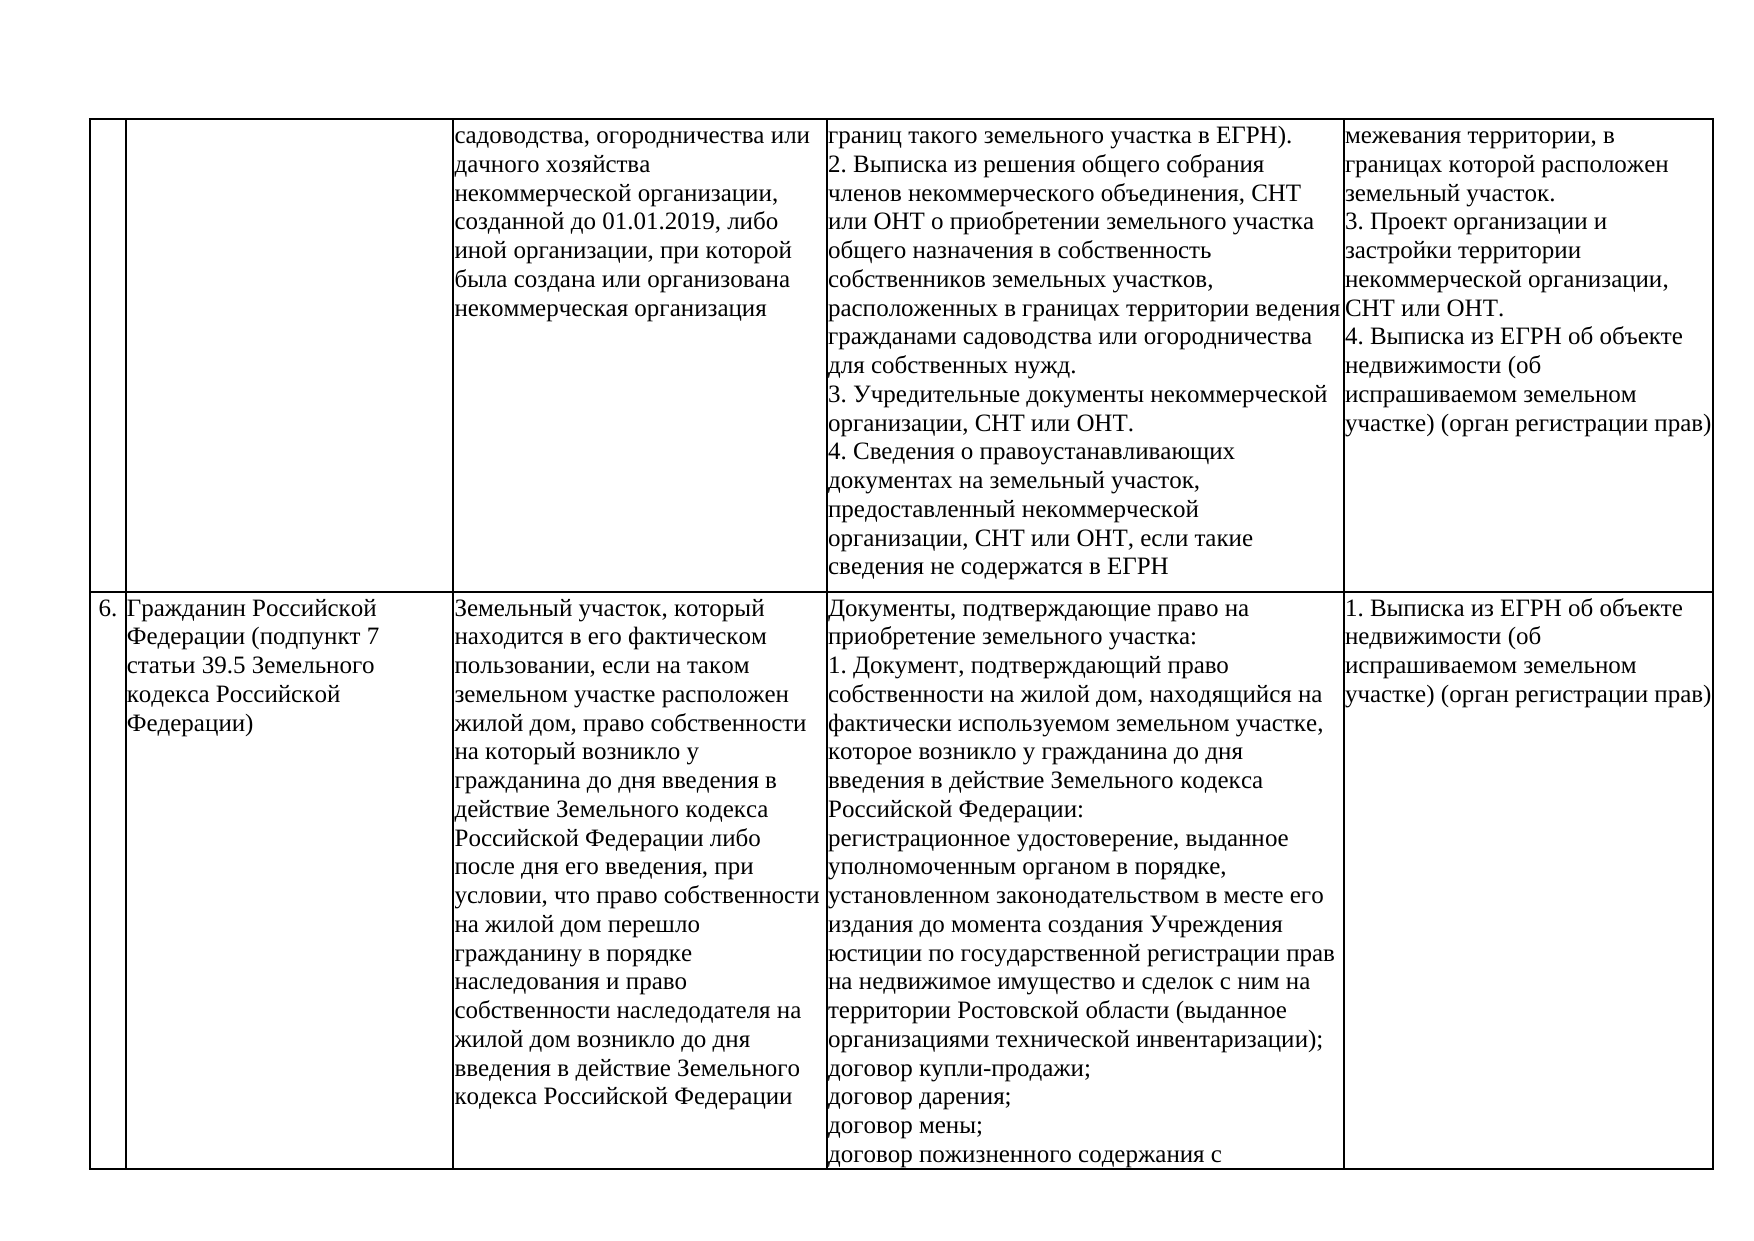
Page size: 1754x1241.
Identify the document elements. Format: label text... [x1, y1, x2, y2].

table_cell 5. [91, 120, 125, 591]
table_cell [454, 120, 826, 591]
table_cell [828, 593, 1343, 1168]
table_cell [454, 593, 826, 1168]
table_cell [127, 593, 452, 1168]
table_cell 6. [91, 593, 125, 1168]
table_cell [1345, 120, 1712, 591]
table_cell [127, 120, 452, 591]
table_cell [828, 120, 1343, 591]
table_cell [1345, 593, 1712, 1168]
